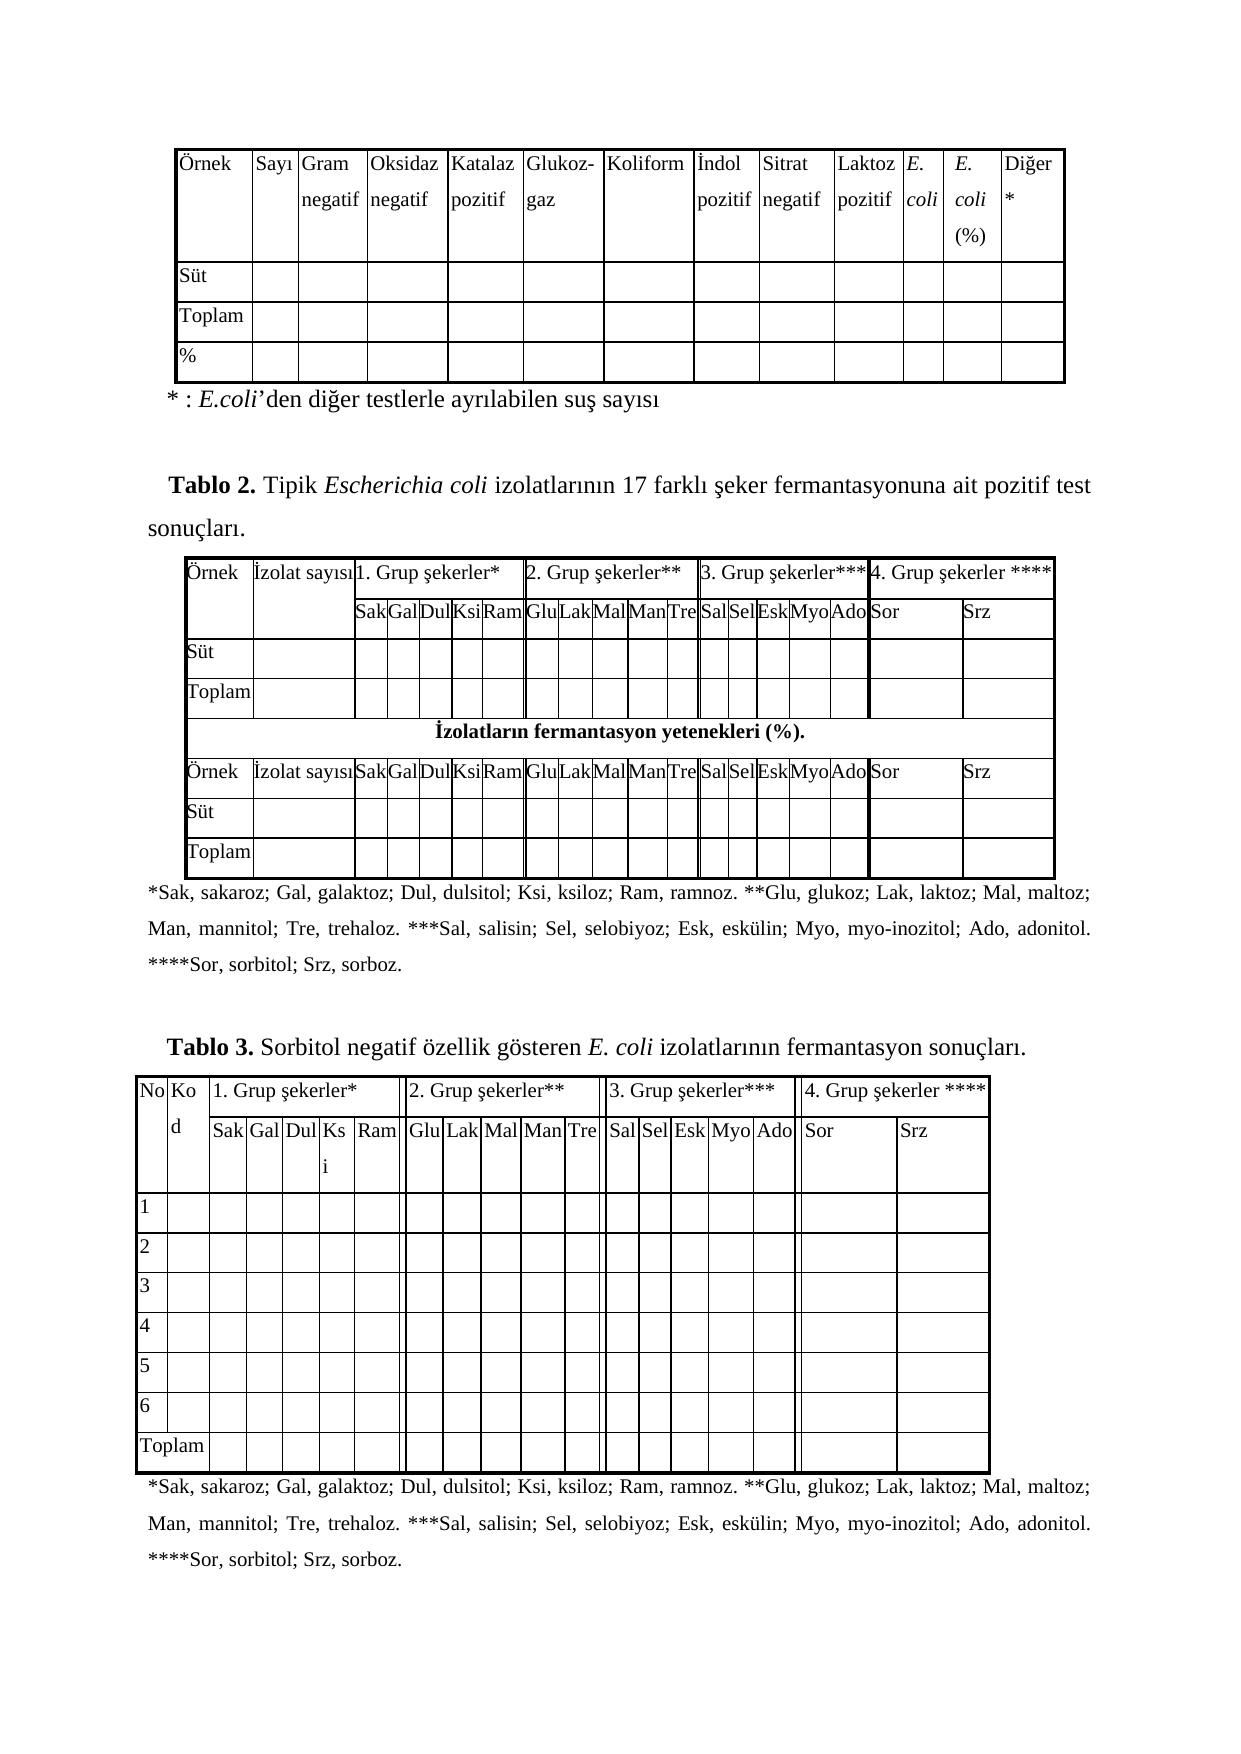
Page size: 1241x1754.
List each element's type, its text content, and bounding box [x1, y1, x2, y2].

table_cell Sor [871, 759, 962, 797]
table_header Sayı [253, 151, 298, 261]
table_cell 5 [138, 1353, 167, 1392]
table_cell [796, 1194, 801, 1232]
table_cell [356, 839, 387, 877]
table_cell [283, 1353, 319, 1392]
table_cell [964, 839, 1053, 877]
table_header Diğer* [1002, 151, 1063, 261]
table_cell Myo [790, 600, 830, 638]
table_cell [566, 1393, 599, 1431]
table_cell [600, 1273, 605, 1312]
table_cell Ksi [453, 600, 482, 638]
table_cell [210, 1433, 246, 1471]
table_cell [672, 1313, 708, 1352]
table_cell [388, 839, 419, 877]
table_cell [701, 679, 728, 718]
table_cell Srz [898, 1118, 988, 1192]
table_cell [605, 263, 693, 301]
table_cell 4 [138, 1313, 167, 1352]
table_cell [796, 1393, 801, 1431]
table_cell [871, 799, 962, 837]
text * : E.coli’den diğer testlerle ayrılabilen suş sayısı [148, 384, 1093, 413]
table_cell [527, 799, 558, 837]
table_cell [701, 799, 728, 837]
table_header Koliform [605, 151, 693, 261]
table_cell [629, 839, 667, 877]
table_header [796, 1078, 801, 1116]
table_cell [668, 640, 697, 678]
table_cell Srz [964, 600, 1053, 638]
table_cell [299, 303, 367, 341]
table_cell [871, 640, 962, 678]
table_cell [790, 839, 830, 877]
table_cell [944, 263, 1001, 301]
table_cell [802, 1273, 896, 1312]
table_cell [320, 1433, 354, 1471]
table_cell [695, 263, 759, 301]
table_cell [400, 1118, 405, 1192]
table_cell Srz [964, 759, 1053, 797]
table_cell [407, 1353, 442, 1392]
table_cell [254, 799, 354, 837]
table_cell Esk [758, 759, 789, 797]
table_cell Ado [754, 1118, 794, 1192]
table_cell [355, 1194, 399, 1232]
table_cell [253, 263, 298, 301]
table_cell [898, 1353, 988, 1392]
table_cell % [178, 343, 252, 381]
table_cell [566, 1353, 599, 1392]
table_cell [522, 1234, 564, 1272]
table_cell Süt [188, 640, 253, 678]
table_cell Sel [729, 759, 756, 797]
table_cell [695, 303, 759, 341]
table_cell [522, 1393, 564, 1431]
table_cell [522, 1353, 564, 1392]
table_cell Ksi [453, 759, 482, 797]
table_cell [210, 1313, 246, 1352]
table_cell [629, 679, 667, 718]
table_cell Süt [188, 799, 253, 837]
table_cell İzolatların fermantasyon yetenekleri (%). [188, 719, 1053, 757]
table_cell Örnek [188, 759, 253, 797]
table_cell [527, 839, 558, 877]
table_cell [283, 1273, 319, 1312]
table_cell [629, 799, 667, 837]
table_cell Sak [210, 1118, 246, 1192]
text Tablo 3. Sorbitol negatif özellik gösteren E. coli izolatlarının fermantasyon sonuçları. [148, 1032, 1093, 1060]
table_cell [283, 1433, 319, 1471]
table_cell [483, 799, 523, 837]
table_cell [566, 1273, 599, 1312]
table_cell [299, 343, 367, 381]
table_cell Süt [178, 263, 252, 301]
table_cell [802, 1313, 896, 1352]
table_cell [790, 799, 830, 837]
table_cell [283, 1194, 319, 1232]
table_cell [355, 1273, 399, 1312]
table_cell [944, 343, 1001, 381]
table_cell [709, 1433, 753, 1471]
table_cell [640, 1194, 670, 1232]
table_cell [871, 839, 962, 877]
table_cell [482, 1194, 520, 1232]
table_cell [482, 1353, 520, 1392]
table_cell [898, 1194, 988, 1232]
table_cell [802, 1194, 896, 1232]
table_cell Tre [668, 600, 697, 638]
table_cell [600, 1313, 605, 1352]
table_cell [964, 679, 1053, 718]
table_cell [247, 1353, 282, 1392]
table_cell Mal [593, 600, 627, 638]
table_cell Toplam [178, 303, 252, 341]
table_header 4. Grup şekerler **** [871, 560, 1053, 598]
table_cell [559, 839, 592, 877]
table_cell [407, 1313, 442, 1352]
table_cell [640, 1433, 670, 1471]
table_cell [407, 1433, 442, 1471]
table_cell [420, 679, 451, 718]
table_cell [247, 1313, 282, 1352]
table_cell [964, 640, 1053, 678]
table_cell [607, 1194, 638, 1232]
table_cell [709, 1234, 753, 1272]
table_cell [566, 1313, 599, 1352]
table_cell [835, 263, 903, 301]
table_cell [400, 1234, 405, 1272]
table_cell [1002, 303, 1063, 341]
table_cell [796, 1353, 801, 1392]
table_cell [254, 640, 354, 678]
table_cell [320, 1194, 354, 1232]
table_cell [709, 1273, 753, 1312]
table_cell [453, 839, 482, 877]
table_cell Myo [790, 759, 830, 797]
table_cell [640, 1393, 670, 1431]
table_header İndol pozitif [695, 151, 759, 261]
table_cell 3 [138, 1273, 167, 1312]
table_cell Ado [831, 759, 867, 797]
table_cell Ado [831, 600, 867, 638]
table_cell [522, 1273, 564, 1312]
table_cell [400, 1393, 405, 1431]
table_cell [640, 1273, 670, 1312]
table_cell [802, 1393, 896, 1431]
table_cell Lak [444, 1118, 480, 1192]
table_cell [210, 1393, 246, 1431]
table_cell [600, 1393, 605, 1431]
table_cell [168, 1234, 209, 1272]
table_cell [754, 1234, 794, 1272]
table_cell Dul [420, 600, 451, 638]
table_header Katalaz pozitif [449, 151, 523, 261]
table_cell [629, 640, 667, 678]
table_cell [253, 303, 298, 341]
table_cell [668, 679, 697, 718]
table_cell [168, 1393, 209, 1431]
table_cell [796, 1273, 801, 1312]
table_cell [482, 1273, 520, 1312]
table_cell 1 [138, 1194, 167, 1232]
table_cell [355, 1433, 399, 1471]
table_cell [668, 839, 697, 877]
table_cell [709, 1393, 753, 1431]
table_cell [247, 1393, 282, 1431]
table_cell [754, 1353, 794, 1392]
table_cell Sal [701, 600, 728, 638]
table_cell [672, 1273, 708, 1312]
table_header Kod [168, 1078, 209, 1192]
table_cell [449, 343, 523, 381]
table_cell [607, 1234, 638, 1272]
table_cell [247, 1194, 282, 1232]
table_cell [672, 1353, 708, 1392]
table_cell Man [629, 600, 667, 638]
table_cell [320, 1313, 354, 1352]
table_cell [368, 343, 447, 381]
table_cell [453, 640, 482, 678]
table_cell [672, 1393, 708, 1431]
table_cell [607, 1433, 638, 1471]
table_cell [790, 679, 830, 718]
table_header 1. Grup şekerler* [210, 1078, 399, 1116]
table_cell [355, 1313, 399, 1352]
table_cell Ram [483, 600, 523, 638]
table_cell [355, 1353, 399, 1392]
table_cell [600, 1353, 605, 1392]
table_cell [168, 1194, 209, 1232]
table_cell [444, 1353, 480, 1392]
table_cell Sel [640, 1118, 670, 1192]
table_cell [898, 1393, 988, 1431]
table_cell [796, 1313, 801, 1352]
table_cell Lak [559, 600, 592, 638]
table_header Laktoz pozitif [835, 151, 903, 261]
table_cell [483, 640, 523, 678]
table_cell [449, 303, 523, 341]
table_cell [796, 1118, 801, 1192]
table_cell [483, 679, 523, 718]
table_cell [368, 263, 447, 301]
table_cell [600, 1194, 605, 1232]
table_header 3. Grup şekerler*** [701, 560, 867, 598]
table_cell [944, 303, 1001, 341]
table_cell [729, 640, 756, 678]
table_cell [672, 1194, 708, 1232]
table_cell [254, 839, 354, 877]
table_header 1. Grup şekerler* [356, 560, 523, 598]
table_cell [640, 1353, 670, 1392]
table_cell [640, 1234, 670, 1272]
table_cell [400, 1273, 405, 1312]
table_cell [831, 640, 867, 678]
table_cell [356, 679, 387, 718]
table_cell Gal [247, 1118, 282, 1192]
table_cell [898, 1273, 988, 1312]
table_cell [605, 343, 693, 381]
table_cell Dul [420, 759, 451, 797]
table_header No [138, 1078, 167, 1192]
table_cell [760, 263, 834, 301]
table_cell [898, 1433, 988, 1471]
table_cell [709, 1194, 753, 1232]
table_header E. coli [904, 151, 943, 261]
table_cell [444, 1234, 480, 1272]
table_cell Mal [593, 759, 627, 797]
table_cell [790, 640, 830, 678]
table_cell Man [522, 1118, 564, 1192]
table_cell [593, 799, 627, 837]
table_cell [407, 1273, 442, 1312]
table_cell [210, 1273, 246, 1312]
table_cell [600, 1433, 605, 1471]
table_cell [168, 1273, 209, 1312]
table_cell [593, 640, 627, 678]
table_cell [607, 1393, 638, 1431]
table_cell [444, 1433, 480, 1471]
table_cell Glu [407, 1118, 442, 1192]
table_cell [760, 303, 834, 341]
table_cell [482, 1393, 520, 1431]
table_cell [247, 1234, 282, 1272]
table_cell [407, 1234, 442, 1272]
table_cell Esk [672, 1118, 708, 1192]
table_cell [709, 1353, 753, 1392]
table_cell [283, 1393, 319, 1431]
table_cell [668, 799, 697, 837]
table_cell [388, 679, 419, 718]
table_cell [420, 799, 451, 837]
table_cell [210, 1353, 246, 1392]
table_header İzolat sayısı [254, 560, 354, 638]
table_header 3. Grup şekerler*** [607, 1078, 794, 1116]
table_cell [1002, 263, 1063, 301]
table_cell [444, 1273, 480, 1312]
table_cell [729, 679, 756, 718]
table_cell Sor [871, 600, 962, 638]
table_cell [566, 1433, 599, 1471]
table_cell [754, 1433, 794, 1471]
table_cell [524, 263, 603, 301]
table_cell [600, 1234, 605, 1272]
table_cell Lak [559, 759, 592, 797]
table_cell [607, 1313, 638, 1352]
table_header 4. Grup şekerler **** [802, 1078, 988, 1116]
table_cell [758, 799, 789, 837]
table_cell [802, 1234, 896, 1272]
table_cell [453, 679, 482, 718]
table_cell [168, 1353, 209, 1392]
table_cell Ram [355, 1118, 399, 1192]
table_cell Gal [388, 759, 419, 797]
table_cell [754, 1273, 794, 1312]
table_cell [802, 1433, 896, 1471]
table_cell [640, 1313, 670, 1352]
table_cell [607, 1273, 638, 1312]
table_cell [559, 640, 592, 678]
table_cell [760, 343, 834, 381]
table_cell [522, 1313, 564, 1352]
table_header E. coli (%) [944, 151, 1001, 261]
table_cell Esk [758, 600, 789, 638]
table_cell 6 [138, 1393, 167, 1431]
table_cell [695, 343, 759, 381]
table_cell [400, 1353, 405, 1392]
table_cell [299, 263, 367, 301]
table_cell Ram [483, 759, 523, 797]
table_cell Sal [701, 759, 728, 797]
table_cell [483, 839, 523, 877]
table_cell [368, 303, 447, 341]
table_cell [559, 799, 592, 837]
table_cell [355, 1234, 399, 1272]
table_cell Toplam [138, 1433, 209, 1471]
table_cell [400, 1194, 405, 1232]
table_header 2. Grup şekerler** [407, 1078, 599, 1116]
table_cell [831, 799, 867, 837]
table_cell Myo [709, 1118, 753, 1192]
table_cell [831, 679, 867, 718]
table_cell [607, 1353, 638, 1392]
table_cell Tre [668, 759, 697, 797]
table_cell Sak [356, 759, 387, 797]
table_header [400, 1078, 405, 1116]
table_cell [407, 1393, 442, 1431]
table_cell [1002, 343, 1063, 381]
table_cell Sor [802, 1118, 896, 1192]
table_cell [593, 679, 627, 718]
table_cell [527, 679, 558, 718]
table_cell [524, 343, 603, 381]
table_cell Sel [729, 600, 756, 638]
table_cell [672, 1433, 708, 1471]
table_cell [754, 1194, 794, 1232]
table_cell Sak [356, 600, 387, 638]
table_cell [356, 799, 387, 837]
table_cell Gal [388, 600, 419, 638]
table_cell [444, 1194, 480, 1232]
table_cell [831, 839, 867, 877]
table_cell [247, 1273, 282, 1312]
table_cell [482, 1313, 520, 1352]
table_cell [758, 839, 789, 877]
table_cell Man [629, 759, 667, 797]
table_cell [320, 1353, 354, 1392]
table_cell [566, 1234, 599, 1272]
table_cell [356, 640, 387, 678]
table_cell [420, 839, 451, 877]
table_header Örnek [178, 151, 252, 261]
text *Sak, sakaroz; Gal, galaktoz; Dul, dulsitol; Ksi, ksiloz; Ram, ramnoz. **Glu, glukoz; Lak, laktoz; Mal, maltoz; Man, mannitol; Tre, trehaloz. ***Sal, salisin; Sel, selobiyoz; Esk, eskülin; Myo, myo-inozitol; Ado, adonitol. ****Sor, sorbitol; Srz, sorboz. [148, 880, 1093, 976]
table_cell [247, 1433, 282, 1471]
table_cell [444, 1393, 480, 1431]
table_cell [522, 1194, 564, 1232]
table_cell [898, 1313, 988, 1352]
table_cell Toplam [188, 679, 253, 718]
table_cell [600, 1118, 605, 1192]
table_cell [593, 839, 627, 877]
table_cell [701, 839, 728, 877]
table_cell [835, 303, 903, 341]
table_cell [388, 640, 419, 678]
table_cell İzolat sayısı [254, 759, 354, 797]
table_cell [449, 263, 523, 301]
table_cell [388, 799, 419, 837]
table_cell 2 [138, 1234, 167, 1272]
table_cell [400, 1313, 405, 1352]
text Tablo 2. Tipik Escherichia coli izolatlarının 17 farklı şeker fermantasyonuna ait pozitif test sonuçları. [148, 470, 1093, 542]
table_cell [898, 1234, 988, 1272]
table_cell Sal [607, 1118, 638, 1192]
table_cell [444, 1313, 480, 1352]
table_cell Glu [527, 759, 558, 797]
table_cell [168, 1313, 209, 1352]
table_cell [796, 1433, 801, 1471]
table_cell [904, 343, 943, 381]
table_cell [320, 1273, 354, 1312]
table_cell [527, 640, 558, 678]
table_cell [758, 679, 789, 718]
table_cell [904, 303, 943, 341]
table_cell [709, 1313, 753, 1352]
text *Sak, sakaroz; Gal, galaktoz; Dul, dulsitol; Ksi, ksiloz; Ram, ramnoz. **Glu, glukoz; Lak, laktoz; Mal, maltoz; Man, mannitol; Tre, trehaloz. ***Sal, salisin; Sel, selobiyoz; Esk, eskülin; Myo, myo-inozitol; Ado, adonitol. ****Sor, sorbitol; Srz, sorboz. [148, 1474, 1093, 1571]
table_cell [835, 343, 903, 381]
table_cell Tre [566, 1118, 599, 1192]
table_header Örnek [188, 560, 253, 638]
table_cell [283, 1313, 319, 1352]
table_cell [407, 1194, 442, 1232]
table_cell [453, 799, 482, 837]
table_header Sitrat negatif [760, 151, 834, 261]
table_cell Mal [482, 1118, 520, 1192]
table_cell [758, 640, 789, 678]
table_cell [522, 1433, 564, 1471]
table_cell [210, 1234, 246, 1272]
table_cell [482, 1433, 520, 1471]
table_header 2. Grup şekerler** [527, 560, 697, 598]
table_cell [254, 679, 354, 718]
table_cell [754, 1313, 794, 1352]
table_cell [253, 343, 298, 381]
table_cell [729, 839, 756, 877]
table_cell [420, 640, 451, 678]
table_cell [605, 303, 693, 341]
table_cell [964, 799, 1053, 837]
table_cell [701, 640, 728, 678]
table_cell [355, 1393, 399, 1431]
table_header Glukoz-gaz [524, 151, 603, 261]
table_cell [559, 679, 592, 718]
table_cell [283, 1234, 319, 1272]
table_header Oksidaz negatif [368, 151, 447, 261]
table_cell Dul [283, 1118, 319, 1192]
table_cell [802, 1353, 896, 1392]
table_cell [871, 679, 962, 718]
table_cell [210, 1194, 246, 1232]
table_cell [566, 1194, 599, 1232]
table_header [600, 1078, 605, 1116]
table_cell [320, 1393, 354, 1431]
table_cell [400, 1433, 405, 1471]
table_cell [672, 1234, 708, 1272]
table_cell [904, 263, 943, 301]
table_cell Ksi [320, 1118, 354, 1192]
table_cell [729, 799, 756, 837]
table_cell [524, 303, 603, 341]
table_header Gram negatif [299, 151, 367, 261]
table_cell [796, 1234, 801, 1272]
table_cell [482, 1234, 520, 1272]
table_cell Glu [527, 600, 558, 638]
table_cell [320, 1234, 354, 1272]
table_cell Toplam [188, 839, 253, 877]
table_cell [754, 1393, 794, 1431]
